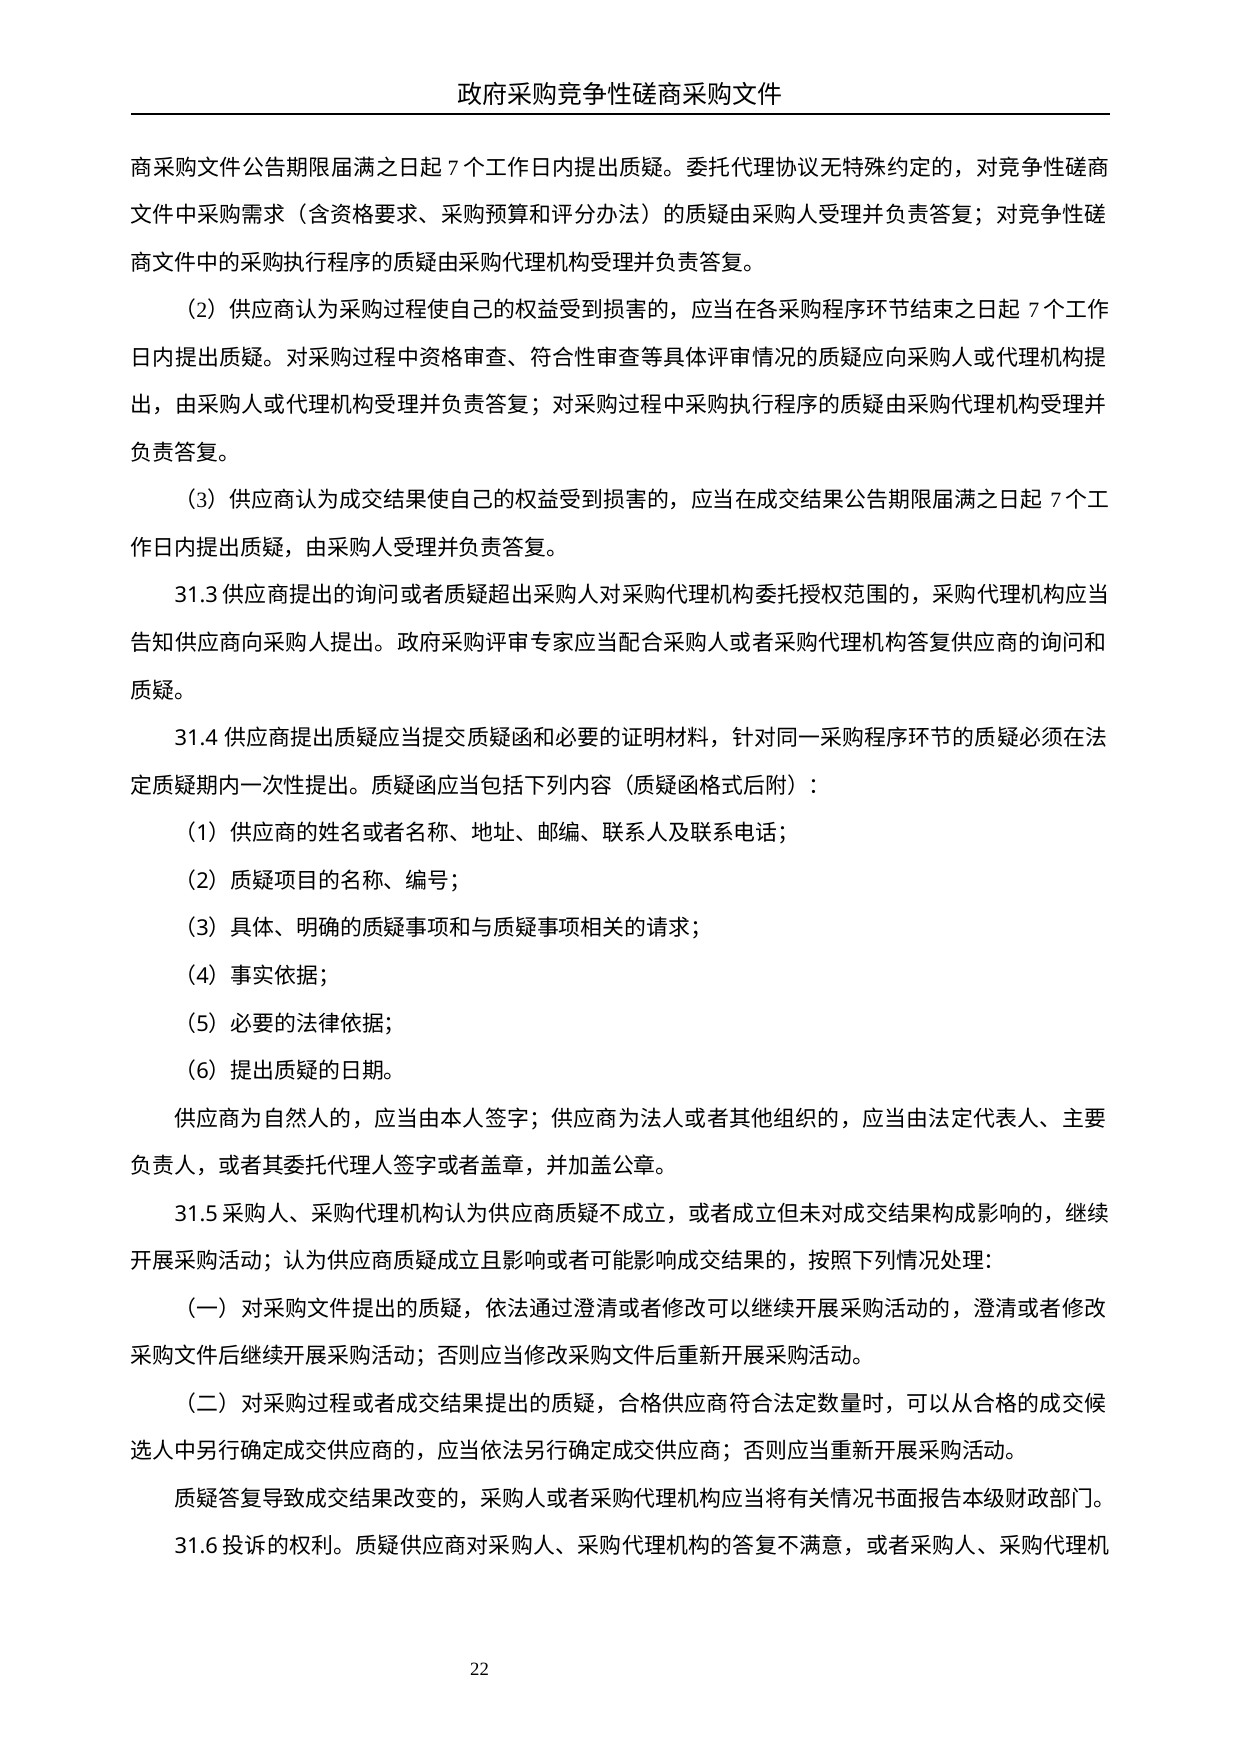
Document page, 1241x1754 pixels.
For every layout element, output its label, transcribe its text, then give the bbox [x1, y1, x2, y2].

text （一）对采购文件提出的质疑，依法通过澄清或者修改可以继续开展采购活动的，澄清或者修改采购文件后继续开展采购活动；否则应当修改采购文件后重新开展采购活动。 [131, 1291, 1110, 1370]
text （4）事实依据； [131, 958, 1110, 990]
text 31.5采购人、采购代理机构认为供应商质疑不成立，或者成立但未对成交结果构成影响的，继续开展采购活动；认为供应商质疑成立且影响或者可能影响成交结果的，按照下列情况处理： [131, 1196, 1110, 1275]
text （3）具体、明确的质疑事项和与质疑事项相关的请求； [131, 910, 1110, 942]
text 质疑答复导致成交结果改变的，采购人或者采购代理机构应当将有关情况书面报告本级财政部门。 [131, 1481, 1110, 1513]
text 31.4 供应商提出质疑应当提交质疑函和必要的证明材料，针对同一采购程序环节的质疑必须在法定质疑期内一次性提出。质疑函应当包括下列内容（质疑函格式后附）： [131, 720, 1110, 799]
text （2）质疑项目的名称、编号； [131, 863, 1110, 894]
text （二）对采购过程或者成交结果提出的质疑，合格供应商符合法定数量时，可以从合格的成交候选人中另行确定成交供应商的，应当依法另行确定成交供应商；否则应当重新开展采购活动。 [131, 1386, 1110, 1465]
text （6）提出质疑的日期。 [131, 1053, 1110, 1085]
text 31.3供应商提出的询问或者质疑超出采购人对采购代理机构委托授权范围的，采购代理机构应当告知供应商向采购人提出。政府采购评审专家应当配合采购人或者采购代理机构答复供应商的询问和质疑。 [131, 577, 1110, 704]
text 供应商为自然人的，应当由本人签字；供应商为法人或者其他组织的，应当由法定代表人、主要负责人，或者其委托代理人签字或者盖章，并加盖公章。 [131, 1101, 1110, 1180]
text （5）必要的法律依据； [131, 1006, 1110, 1037]
text （2）供应商认为采购过程使自己的权益受到损害的，应当在各采购程序环节结束之日起7个工作日内提出质疑。对采购过程中资格审查、符合性审查等具体评审情况的质疑应向采购人或代理机构提出，由采购人或代理机构受理并负责答复；对采购过程中采购执行程序的质疑由采购代理机构受理并负责答复。 [131, 292, 1110, 467]
text （3）供应商认为成交结果使自己的权益受到损害的，应当在成交结果公告期限届满之日起7个工作日内提出质疑，由采购人受理并负责答复。 [131, 482, 1110, 562]
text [131, 1528, 1110, 1560]
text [131, 150, 1110, 277]
text （1）供应商的姓名或者名称、地址、邮编、联系人及联系电话； [131, 815, 1110, 847]
